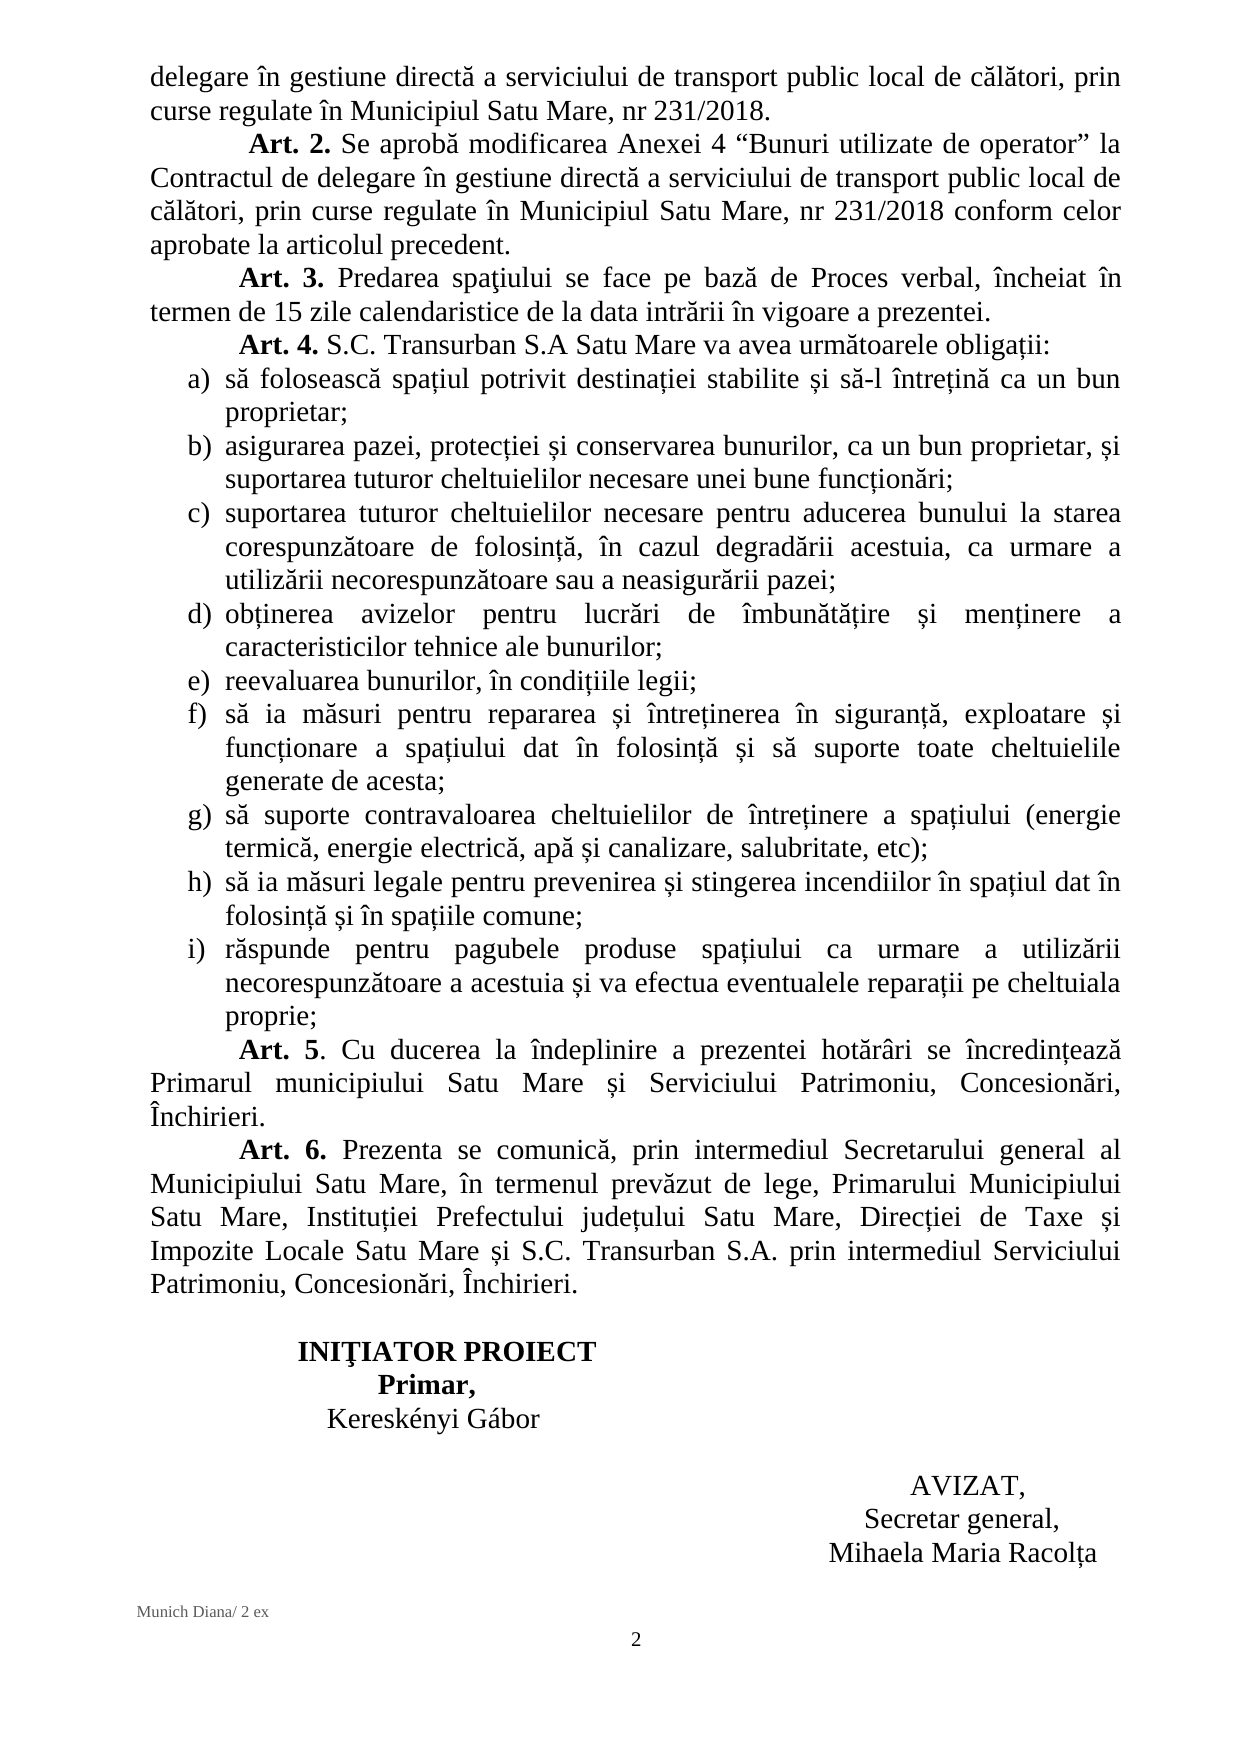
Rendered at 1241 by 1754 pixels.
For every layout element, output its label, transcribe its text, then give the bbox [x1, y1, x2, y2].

text Mihaela Maria Racolța [61, 1535, 1122, 1568]
list răspunde pentru pagubele produse spațiului ca urmare a utilizării necorespunzătoare a acestuia și va efectua eventualele reparații pe cheltuiala proprie; [187, 931, 1122, 1032]
list reevaluarea bunurilor, în condițiile legii; [187, 663, 1122, 696]
list să folosească spațiul potrivit destinației stabilite și să-l întrețină ca un bun proprietar; [187, 361, 1122, 428]
list să ia măsuri pentru repararea și întreținerea în siguranță, exploatare și funcționare a spațiului dat în folosință și să suporte toate cheltuielile generate de acesta; [187, 696, 1122, 797]
text Munich Diana/ 2 ex [61, 1602, 1122, 1621]
list să suporte contravaloarea cheltuielilor de întreținere a spațiului (energie termică, energie electrică, apă și canalizare, salubritate, etc); [187, 797, 1122, 864]
text Art. 5. Cu ducerea la îndeplinire a prezentei hotărâri se încredințează Primarul municipiului Satu Mare și Serviciului Patrimoniu, Concesionări, Închirieri. [150, 1032, 1122, 1132]
text Art. 3. Predarea spaţiului se face pe bază de Proces verbal, încheiat în termen de 15 zile calendaristice de la data intrării în vigoare a prezentei. [150, 260, 1122, 327]
list să ia măsuri legale pentru prevenirea și stingerea incendiilor în spațiul dat în folosință și în spațiile comune; [187, 864, 1122, 931]
text Kereskényi Gábor [297, 1401, 1122, 1434]
text INIŢIATOR PROIECT [224, 1334, 1122, 1367]
text AVIZAT, [297, 1468, 1122, 1501]
list suportarea tuturor cheltuielilor necesare pentru aducerea bunului la starea corespunzătoare de folosință, în cazul degradării acestuia, ca urmare a utilizării necorespunzătoare sau a neasigurării pazei; [187, 495, 1122, 596]
text Primar, [224, 1367, 1122, 1401]
text Art. 6. Prezenta se comunică, prin intermediul Secretarului general al Municipiului Satu Mare, în termenul prevăzut de lege, Primarului Municipiului Satu Mare, Instituției Prefectului județului Satu Mare, Direcției de Taxe și Impozite Locale Satu Mare și S.C. Transurban S.A. prin intermediul Serviciului Patrimoniu, Concesionări, Închirieri. [150, 1132, 1122, 1300]
text Art. 2. Se aprobă modificarea Anexei 4 “Bunuri utilizate de operator” la Contractul de delegare în gestiune directă a serviciului de transport public local de călători, prin curse regulate în Municipiul Satu Mare, nr 231/2018 conform celor aprobate la articolul precedent. [150, 126, 1122, 260]
text Art. 4. S.C. Transurban S.A Satu Mare va avea următoarele obligații: [150, 327, 1122, 361]
list obținerea avizelor pentru lucrări de îmbunătățire și menținere a caracteristicilor tehnice ale bunurilor; [187, 596, 1122, 663]
list asigurarea pazei, protecției și conservarea bunurilor, ca un bun proprietar, și suportarea tuturor cheltuielilor necesare unei bune funcționări; [187, 428, 1122, 495]
text Secretar general, [519, 1501, 1122, 1535]
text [150, 59, 1122, 126]
